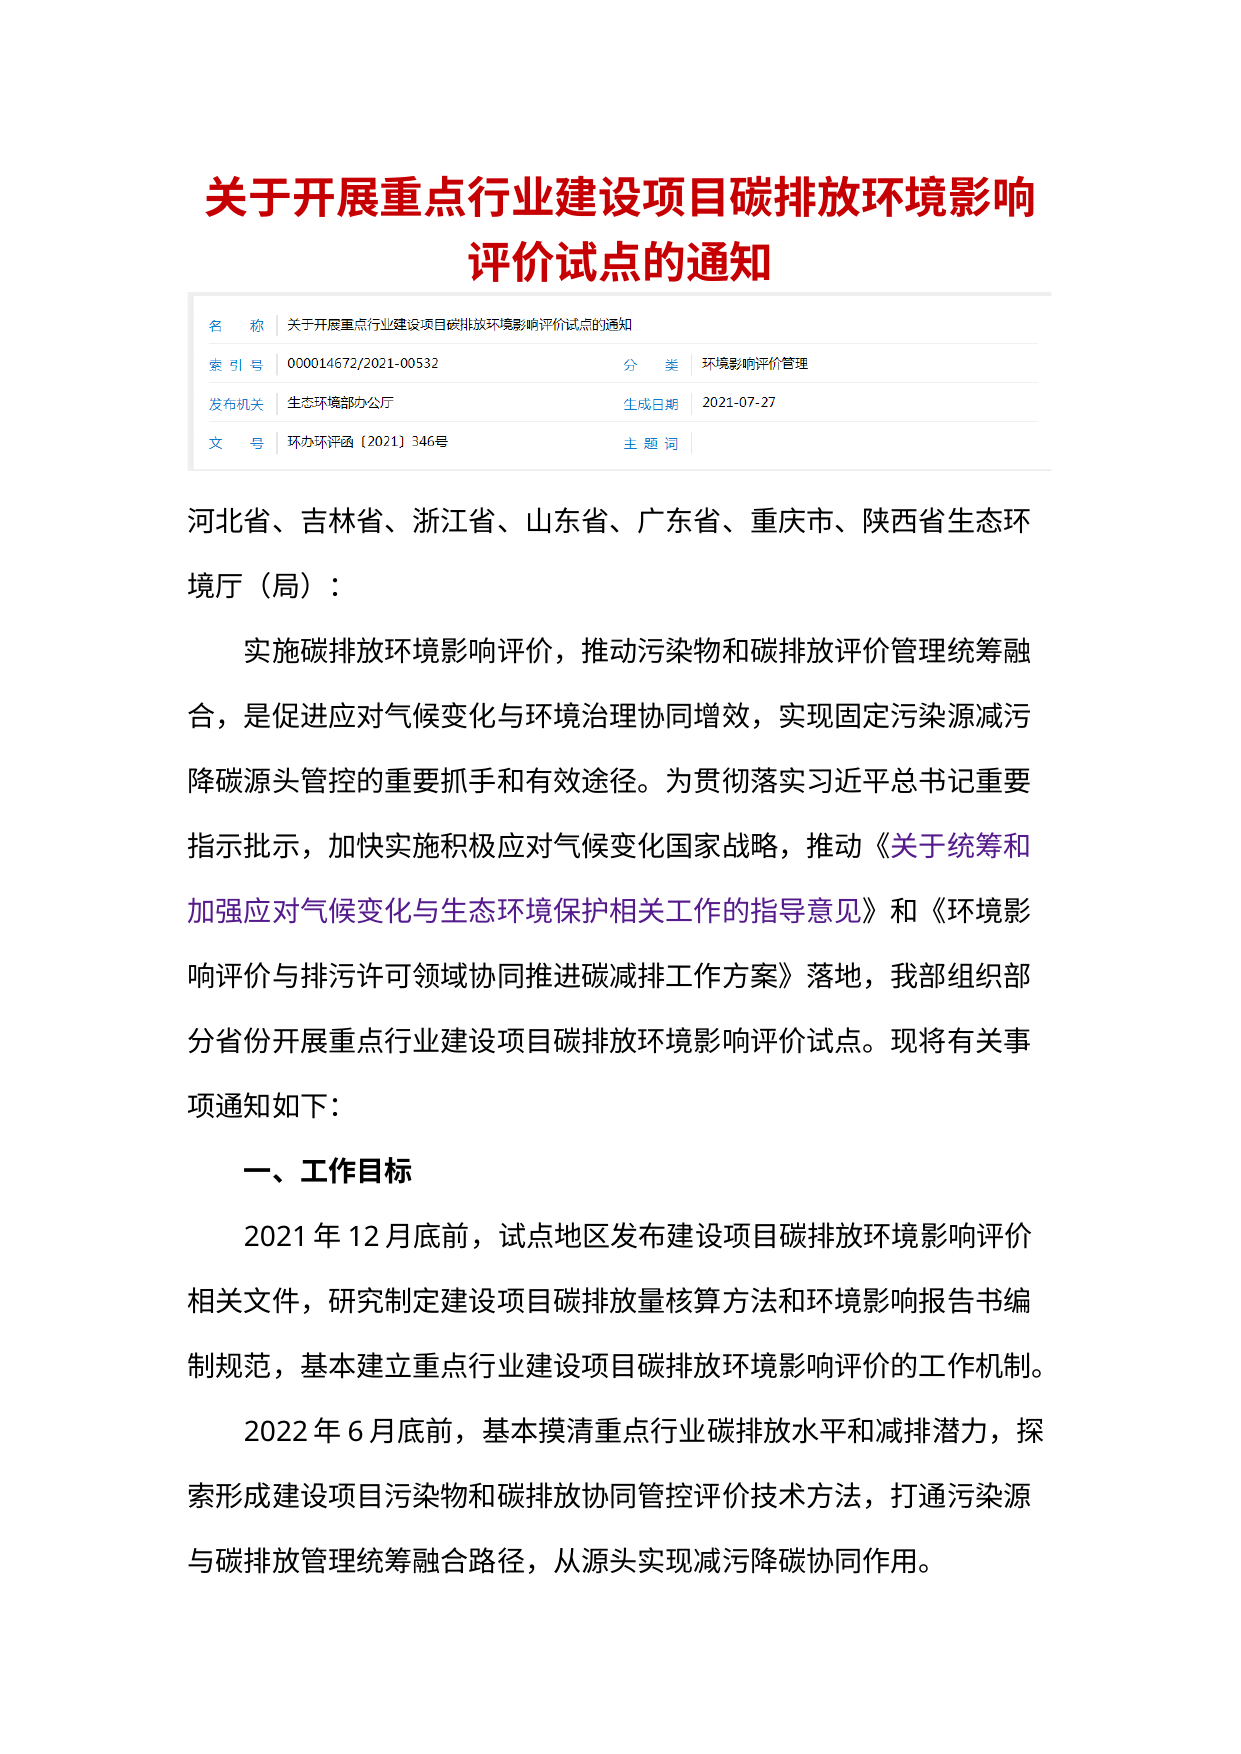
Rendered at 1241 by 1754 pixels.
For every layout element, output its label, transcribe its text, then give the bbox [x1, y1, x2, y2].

text 实施碳排放环境影响评价，推动污染物和碳排放评价管理统筹融合，是促进应对气候变化与环境治理协同增效，实现固定污染源减污降碳源头管控的重要抓手和有效途径。为贯彻落实习近平总书记重要指示批示，加快实施积极应对气候变化国家战略，推动《关于统筹和加强应对气候变化与生态环境保护相关工作的指导意见》和《环境影响评价与排污许可领域协同推进碳减排工作方案》落地，我部组织部分省份开展重点行业建设项目碳排放环境影响评价试点。现将有关事项通知如下： [187, 617, 1053, 1137]
text 2022年6月底前，基本摸清重点行业碳排放水平和减排潜力，探索形成建设项目污染物和碳排放协同管控评价技术方法，打通污染源与碳排放管理统筹融合路径，从源头实现减污降碳协同作用。 [187, 1397, 1053, 1592]
subtitle 关于开展重点行业建设项目碳排放环境影响评价试点的通知 [187, 162, 1053, 292]
text 河北省、吉林省、浙江省、山东省、广东省、重庆市、陕西省生态环境厅（局）： [187, 487, 1053, 617]
text 一、工作目标 [187, 1137, 1053, 1202]
picture [187, 292, 1052, 471]
text 2021年12月底前，试点地区发布建设项目碳排放环境影响评价相关文件，研究制定建设项目碳排放量核算方法和环境影响报告书编制规范，基本建立重点行业建设项目碳排放环境影响评价的工作机制。 [187, 1202, 1053, 1397]
